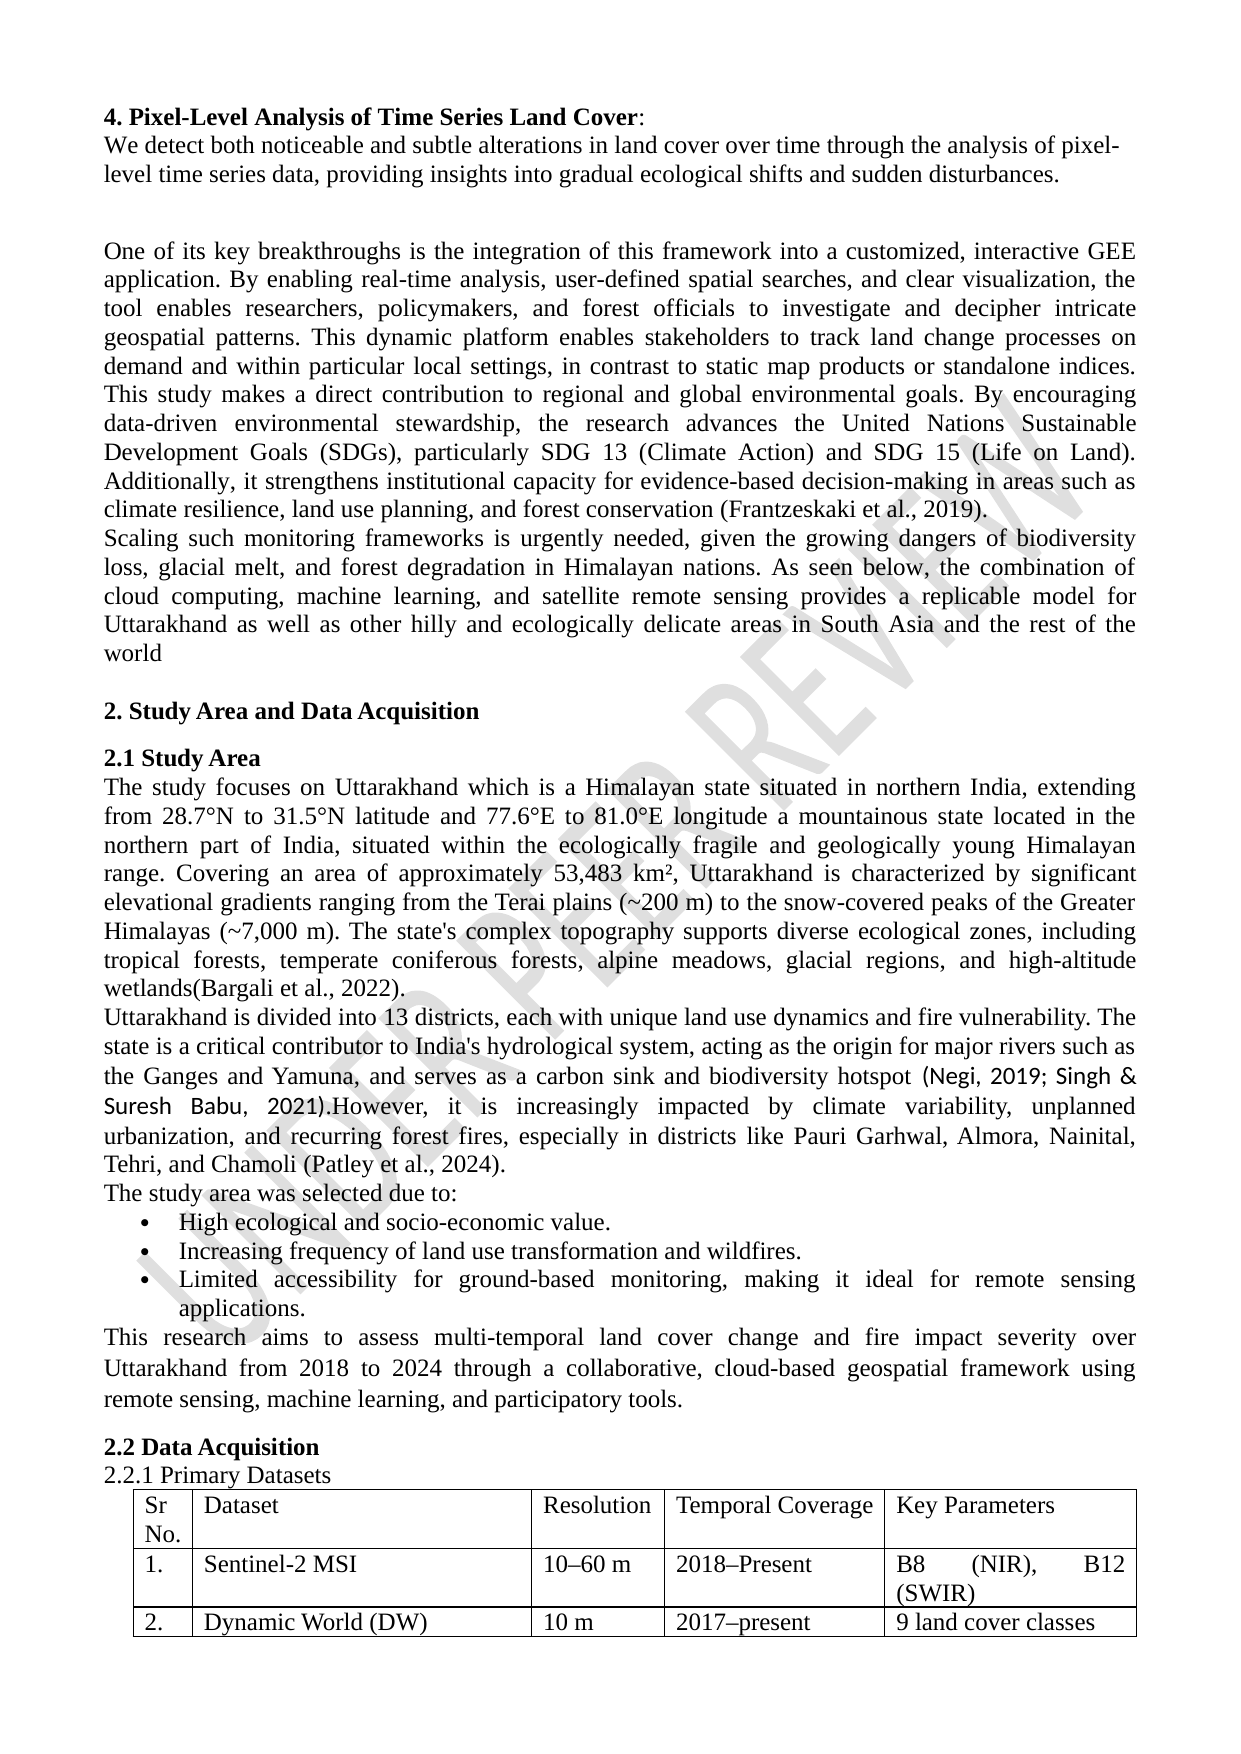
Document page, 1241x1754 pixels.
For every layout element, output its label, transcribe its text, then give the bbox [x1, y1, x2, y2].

text Scaling such monitoring frameworks is urgently needed, given the growing dangers of biodiversity loss, glacial melt, and forest degradation in Himalayan nations. As seen below, the combination of cloud computing, machine learning, and satellite remote sensing provides a replicable model for Uttarakhand as well as other hilly and ecologically delicate areas in South Asia and the rest of the world [103, 523, 1137, 667]
table_cell 2018–Present [665, 1549, 884, 1606]
table_cell 2017–present [665, 1608, 884, 1636]
list Limited accessibility for ground-based monitoring, making it ideal for remote sensing applications. [141, 1264, 1137, 1322]
table_cell Dynamic World (DW) [193, 1608, 531, 1636]
text The study focuses on Uttarakhand which is a Himalayan state situated in northern India, extending from 28.7°N to 31.5°N latitude and 77.6°E to 81.0°E longitude a mountainous state located in the northern part of India, situated within the ecologically fragile and geologically young Himalayan range. Covering an area of approximately 53,483 km², Uttarakhand is characterized by significant elevational gradients ranging from the Terai plains (~200 m) to the snow-covered peaks of the Greater Himalayas (~7,000 m). The state's complex topography supports diverse ecological zones, including tropical forests, temperate coniferous forests, alpine meadows, glacial regions, and high-altitude wetlands. [103, 772, 1137, 1002]
text One of its key breakthroughs is the integration of this framework into a customized, interactive GEE application. By enabling real-time analysis, user-defined spatial searches, and clear visualization, the tool enables researchers, policymakers, and forest officials to investigate and decipher intricate geospatial patterns. This dynamic platform enables stakeholders to track land change processes on demand and within particular local settings, in contrast to static map products or standalone indices. This study makes a direct contribution to regional and global environmental goals. By encouraging data-driven environmental stewardship, the research advances the United Nations Sustainable Development Goals (SDGs), particularly SDG 13 (Climate Action) and SDG 15 (Life on Land). Additionally, it strengthens institutional capacity for evidence-based decision-making in areas such as climate resilience, land use planning, and forest conservation . [103, 236, 1137, 523]
table_header Dataset [193, 1490, 531, 1548]
text The study area was selected due to: [103, 1178, 1137, 1207]
table_header Temporal Coverage [665, 1490, 884, 1548]
table_cell B8 (NIR), B12 (SWIR) [885, 1549, 1136, 1606]
text 2. Study Area and Data Acquisition [103, 696, 1137, 724]
text 2.1 Study Area [103, 743, 1137, 772]
table_cell 2. [134, 1608, 192, 1636]
list Increasing frequency of land use transformation and wildfires. [141, 1236, 1137, 1264]
table_cell 1. [134, 1549, 192, 1606]
text 2.2.1 Primary Datasets [103, 1461, 1137, 1489]
table_header Key Parameters [885, 1490, 1136, 1548]
text This research aims to assess multi-temporal land cover change and fire impact severity over Uttarakhand from 2018 to 2024 through a collaborative, cloud-based geospatial framework using remote sensing, machine learning, and participatory tools. [103, 1322, 1137, 1413]
table_cell 10 m [532, 1608, 664, 1636]
text 4. Pixel-Level Analysis of Time Series Land Cover: We detect both noticeable and subtle alterations in land cover over time through the analysis of pixel-level time series data, providing insights into gradual ecological shifts and sudden disturbances. [103, 102, 1137, 188]
table_cell Sentinel-2 MSI [193, 1549, 531, 1606]
list High ecological and socio-economic value. [141, 1207, 1137, 1236]
text 2.2 Data Acquisition [103, 1432, 1137, 1461]
table_header Sr No. [134, 1490, 192, 1548]
table_header Resolution [532, 1490, 664, 1548]
table_cell 10–60 m [532, 1549, 664, 1606]
table_cell 9 land cover classes [885, 1608, 1136, 1636]
text Uttarakhand is divided into 13 districts, each with unique land use dynamics and fire vulnerability. The state is a critical contributor to India's hydrological system, acting as the origin for major rivers such as the Ganges and Yamuna, and serves as a carbon sink and biodiversity hotspot .However, it is increasingly impacted by climate variability, unplanned urbanization, and recurring forest fires, especially in districts like Pauri Garhwal, Almora, Nainital, Tehri, and Chamoli . [103, 1002, 1137, 1178]
